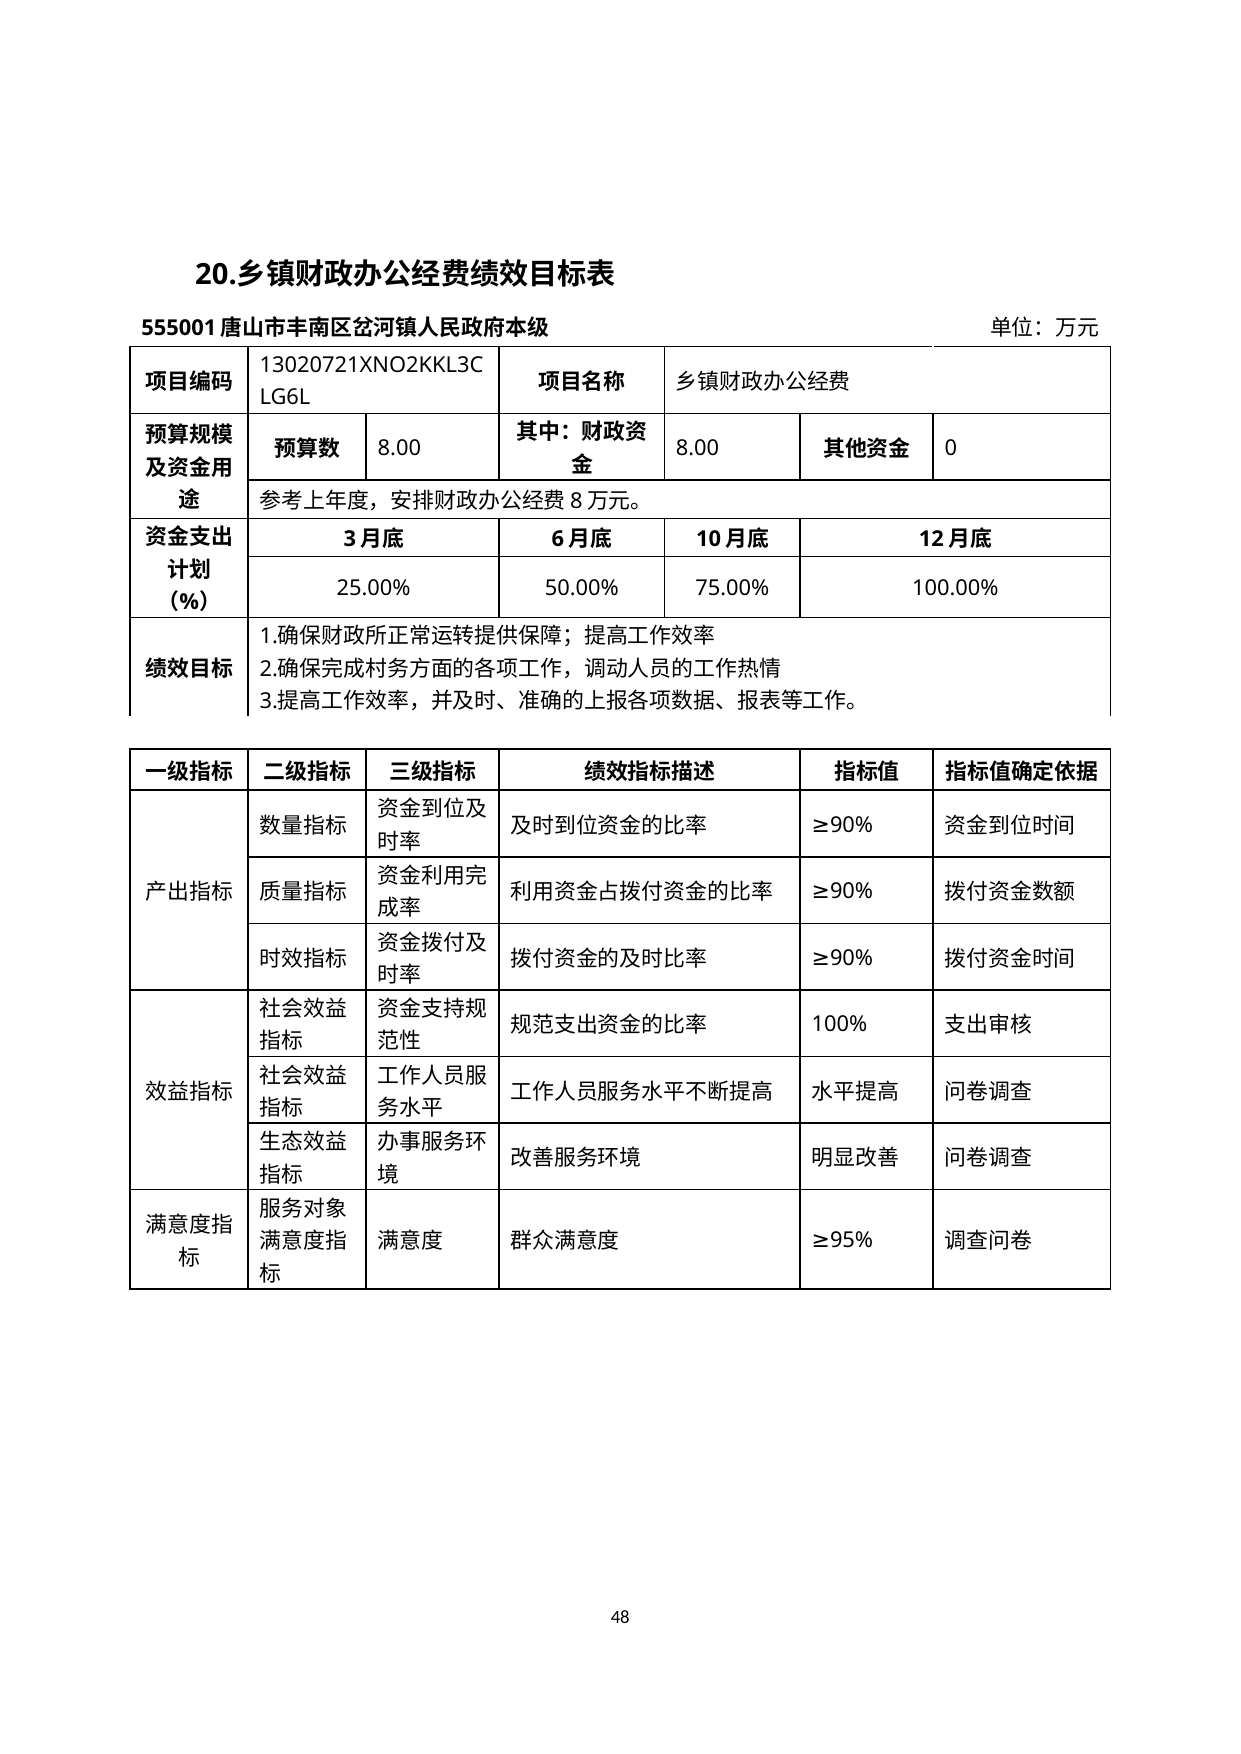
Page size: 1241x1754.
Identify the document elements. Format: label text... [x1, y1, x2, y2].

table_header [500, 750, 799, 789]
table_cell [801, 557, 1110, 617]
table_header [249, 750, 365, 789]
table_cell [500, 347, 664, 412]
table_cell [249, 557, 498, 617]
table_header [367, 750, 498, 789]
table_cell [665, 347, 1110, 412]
text 20.乡镇财政办公经费绩效目标表 [136, 239, 1104, 304]
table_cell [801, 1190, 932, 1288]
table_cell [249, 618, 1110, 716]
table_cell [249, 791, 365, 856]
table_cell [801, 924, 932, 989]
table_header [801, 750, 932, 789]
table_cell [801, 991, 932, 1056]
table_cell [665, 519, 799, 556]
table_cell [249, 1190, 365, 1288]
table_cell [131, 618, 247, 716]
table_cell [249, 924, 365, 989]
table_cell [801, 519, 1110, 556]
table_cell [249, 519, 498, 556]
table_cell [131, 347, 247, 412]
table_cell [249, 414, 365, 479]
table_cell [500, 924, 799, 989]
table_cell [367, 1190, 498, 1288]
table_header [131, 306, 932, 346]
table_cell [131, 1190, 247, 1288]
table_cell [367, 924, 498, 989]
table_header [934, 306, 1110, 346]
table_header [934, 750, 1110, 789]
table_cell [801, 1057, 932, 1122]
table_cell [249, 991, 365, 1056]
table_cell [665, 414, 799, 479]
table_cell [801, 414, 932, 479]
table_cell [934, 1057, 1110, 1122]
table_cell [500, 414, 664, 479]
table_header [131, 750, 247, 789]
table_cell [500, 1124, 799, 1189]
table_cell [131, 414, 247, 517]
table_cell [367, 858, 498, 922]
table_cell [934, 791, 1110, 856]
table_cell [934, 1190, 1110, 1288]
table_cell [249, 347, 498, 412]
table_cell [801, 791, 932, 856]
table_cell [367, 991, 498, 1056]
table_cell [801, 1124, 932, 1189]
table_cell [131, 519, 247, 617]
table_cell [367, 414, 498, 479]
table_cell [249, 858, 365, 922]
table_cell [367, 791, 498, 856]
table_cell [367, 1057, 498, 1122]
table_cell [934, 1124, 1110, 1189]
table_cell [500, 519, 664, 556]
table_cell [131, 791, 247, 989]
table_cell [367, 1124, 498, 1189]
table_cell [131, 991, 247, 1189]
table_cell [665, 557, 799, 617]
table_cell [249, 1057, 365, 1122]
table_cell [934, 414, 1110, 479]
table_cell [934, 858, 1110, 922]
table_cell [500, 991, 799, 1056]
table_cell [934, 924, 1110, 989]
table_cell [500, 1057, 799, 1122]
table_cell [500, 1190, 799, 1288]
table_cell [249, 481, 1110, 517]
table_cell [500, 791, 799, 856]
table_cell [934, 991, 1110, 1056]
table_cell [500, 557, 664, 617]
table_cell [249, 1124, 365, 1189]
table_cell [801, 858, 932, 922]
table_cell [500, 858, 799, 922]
